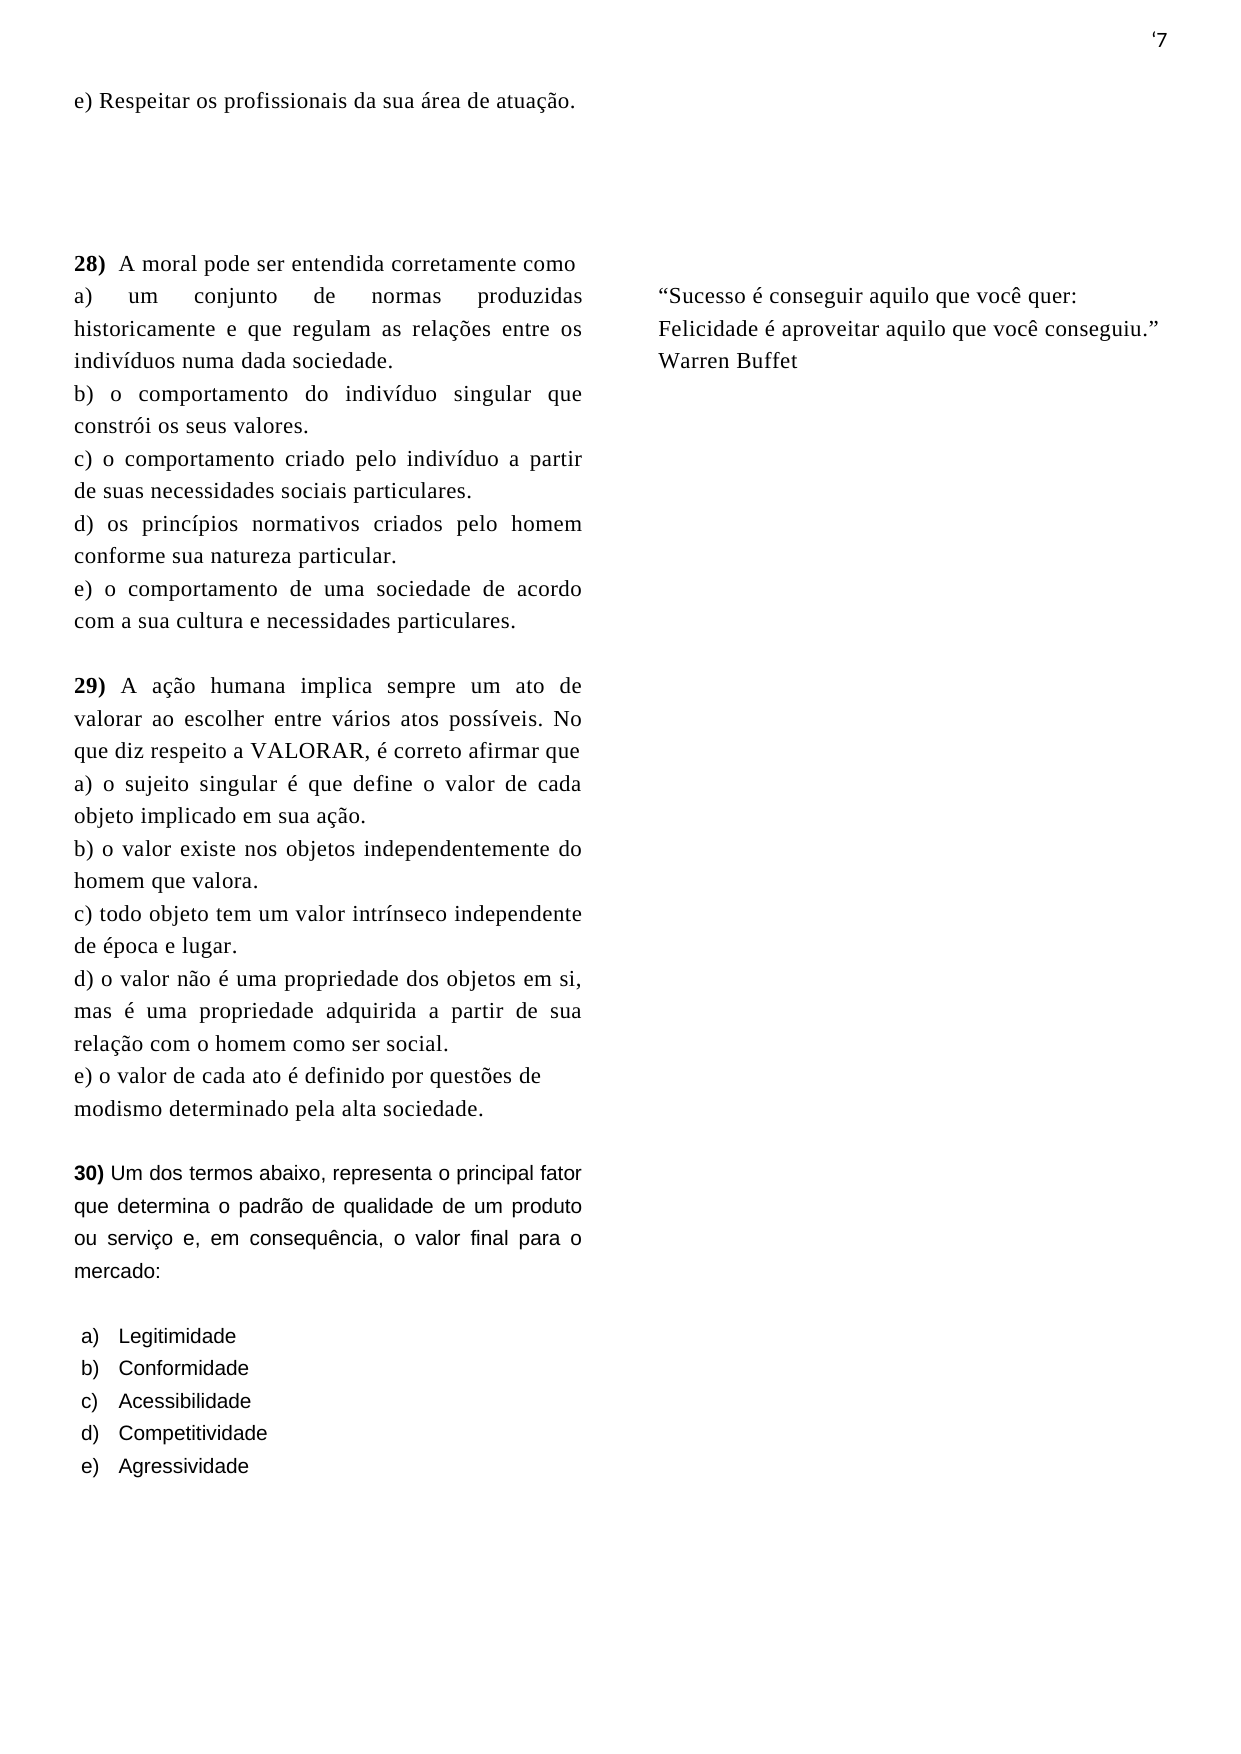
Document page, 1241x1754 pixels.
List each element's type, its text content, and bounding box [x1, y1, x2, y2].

text b) o comportamento do indivíduo singular que constrói os seus valores. [74, 377, 583, 442]
list Competitividade [81, 1417, 583, 1449]
text 29) A ação humana implica sempre um ato de valorar ao escolher entre vários atos possíveis. No que diz respeito a VALORAR, é correto afirmar que [74, 669, 583, 767]
text b) o valor existe nos objetos independentemente do homem que valora. [74, 832, 583, 897]
text c) o comportamento criado pelo indivíduo a partir de suas necessidades sociais particulares. [74, 442, 583, 507]
text a) o sujeito singular é que define o valor de cada objeto implicado em sua ação. [74, 767, 583, 832]
list Conformidade [81, 1352, 583, 1384]
list Agressividade [81, 1449, 583, 1482]
text 30) Um dos termos abaixo, representa o principal fator que determina o padrão de qualidade de um produto ou serviço e, em consequência, o valor final para o mercado: [74, 1157, 583, 1287]
text a) um conjunto de normas produzidas historicamente e que regulam as relações entre os indivíduos numa dada sociedade. [74, 279, 583, 377]
text e) o comportamento de uma sociedade de acordo com a sua cultura e necessidades particulares. [74, 572, 583, 637]
text 28) A moral pode ser entendida corretamente como [74, 247, 583, 279]
text e) Respeitar os profissionais da sua área de atuação. [74, 84, 583, 117]
text e) o valor de cada ato é definido por questões de modismo determinado pela alta sociedade. [74, 1059, 583, 1124]
text Warren Buffet [658, 344, 1167, 377]
text d) os princípios normativos criados pelo homem conforme sua natureza particular. [74, 507, 583, 572]
text “Sucesso é conseguir aquilo que você quer: Felicidade é aproveitar aquilo que você conseguiu.” [658, 279, 1167, 344]
list Acessibilidade [81, 1384, 583, 1417]
text c) todo objeto tem um valor intrínseco independente de época e lugar. [74, 897, 583, 962]
text d) o valor não é uma propriedade dos objetos em si, mas é uma propriedade adquirida a partir de sua relação com o homem como ser social. [74, 962, 583, 1059]
list Legitimidade [81, 1319, 583, 1352]
